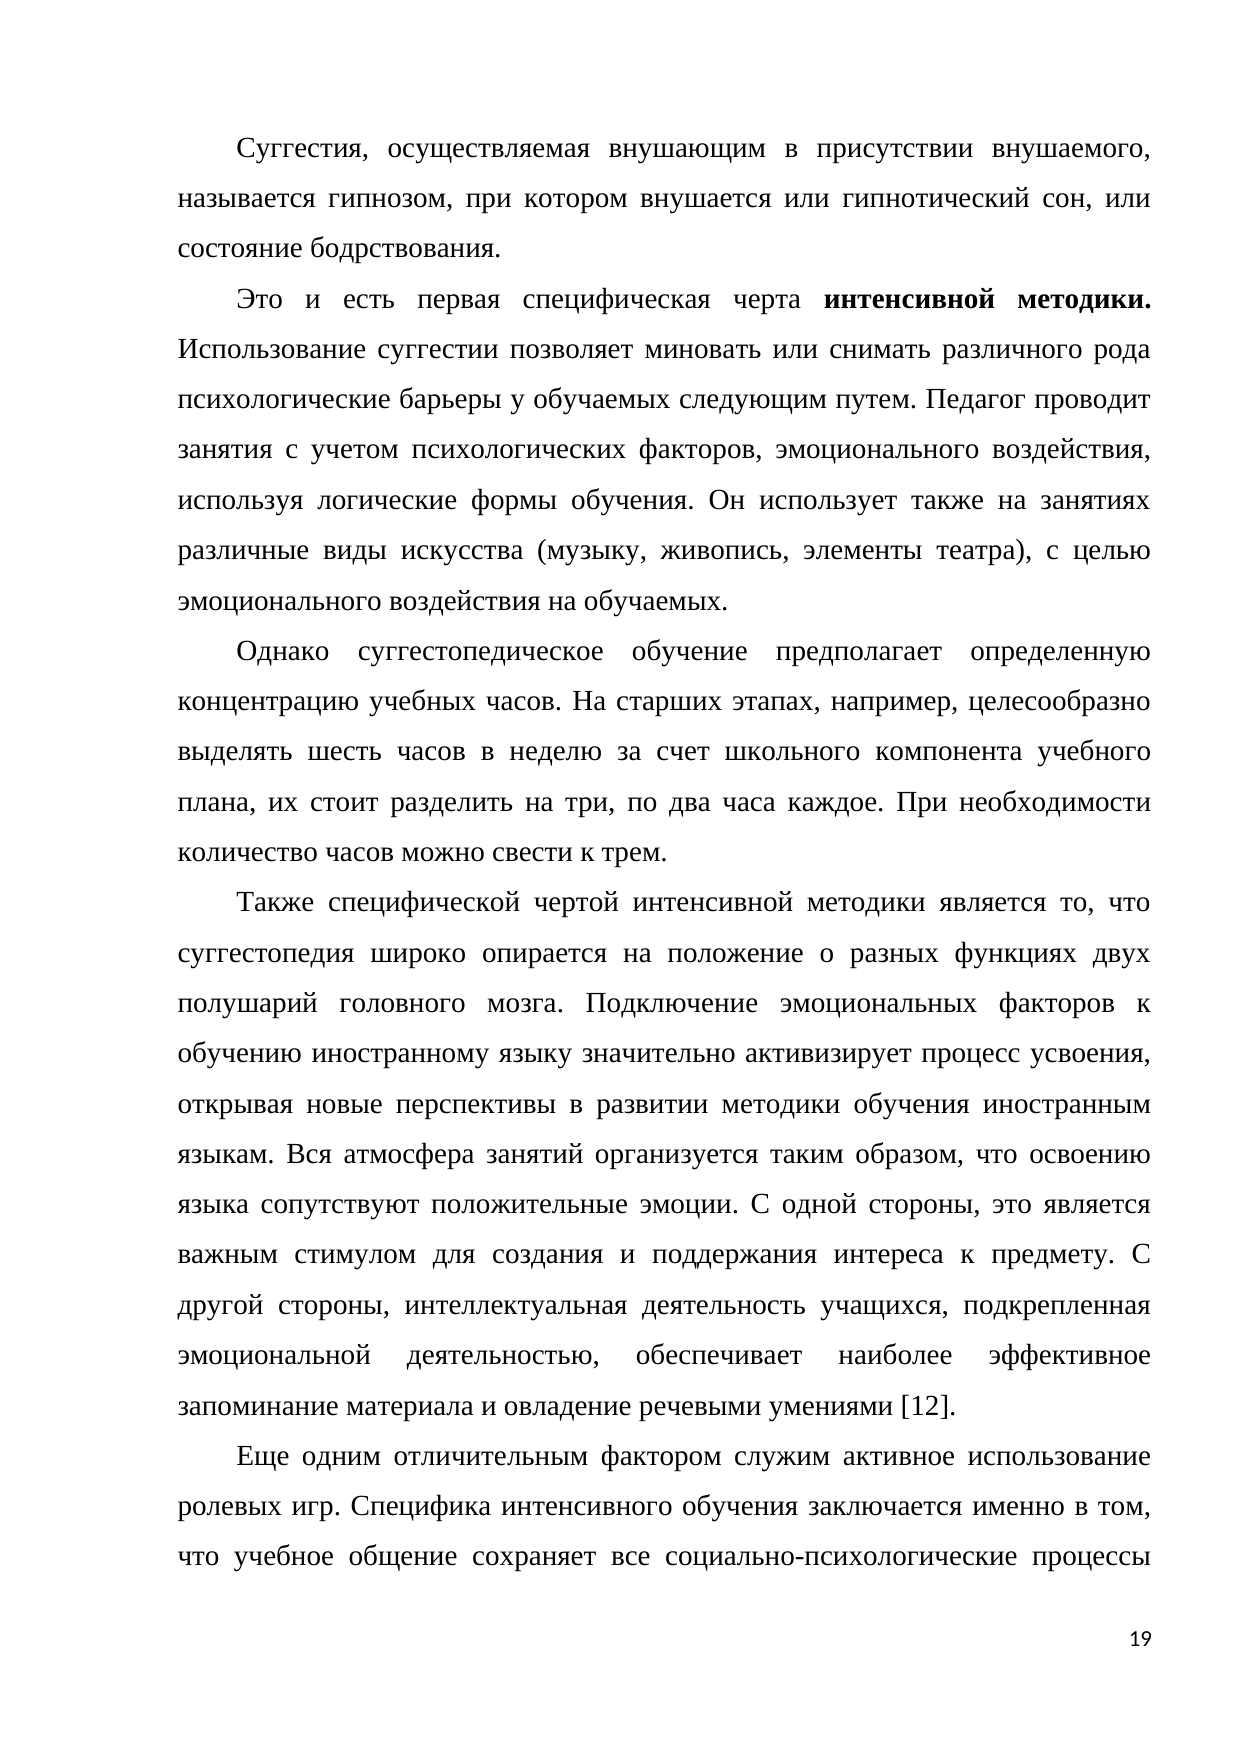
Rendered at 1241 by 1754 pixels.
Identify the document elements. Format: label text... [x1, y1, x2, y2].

text Также специфической чертой интенсивной методики является то, что суггестопедия широко опирается на положение о разных функциях двух полушарий головного мозга. Подключение эмоциональных факторов к обучению иностранному языку значительно активизирует процесс усвоения, открывая новые перспективы в развитии методики обучения иностранным языкам. Вся атмосфера занятий организуется таким образом, что освоению языка сопутствуют положительные эмоции. С одной стороны, это является важным стимулом для создания и поддержания интереса к предмету. С другой стороны, интеллектуальная деятельность учащихся, подкрепленная эмоциональной деятельностью, обеспечивает наиболее эффективное запоминание материала и овладение речевыми умениями [12]. [177, 884, 1152, 1421]
text Суггестия, осуществляемая внушающим в присутствии внушаемого, называется гипнозом, при котором внушается или гипнотический сон, или состояние бодрствования. [177, 130, 1152, 264]
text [177, 1438, 1152, 1572]
text Однако суггестопедическое обучение предполагает определенную концентрацию учебных часов. На старших этапах, например, целесообразно выделять шесть часов в неделю за счет школьного компонента учебного плана, их стоит разделить на три, по два часа каждое. При необходимости количество часов можно свести к трем. [177, 633, 1152, 868]
text Это и есть первая специфическая черта интенсивной методики. Использование суггестии позволяет миновать или снимать различного рода психологические барьеры у обучаемых следующим путем. Педагог проводит занятия с учетом психологических факторов, эмоционального воздействия, используя логические формы обучения. Он использует также на занятиях различные виды искусства (музыку, живопись, элементы театра), с целью эмоционального воздействия на обучаемых. [177, 281, 1152, 616]
